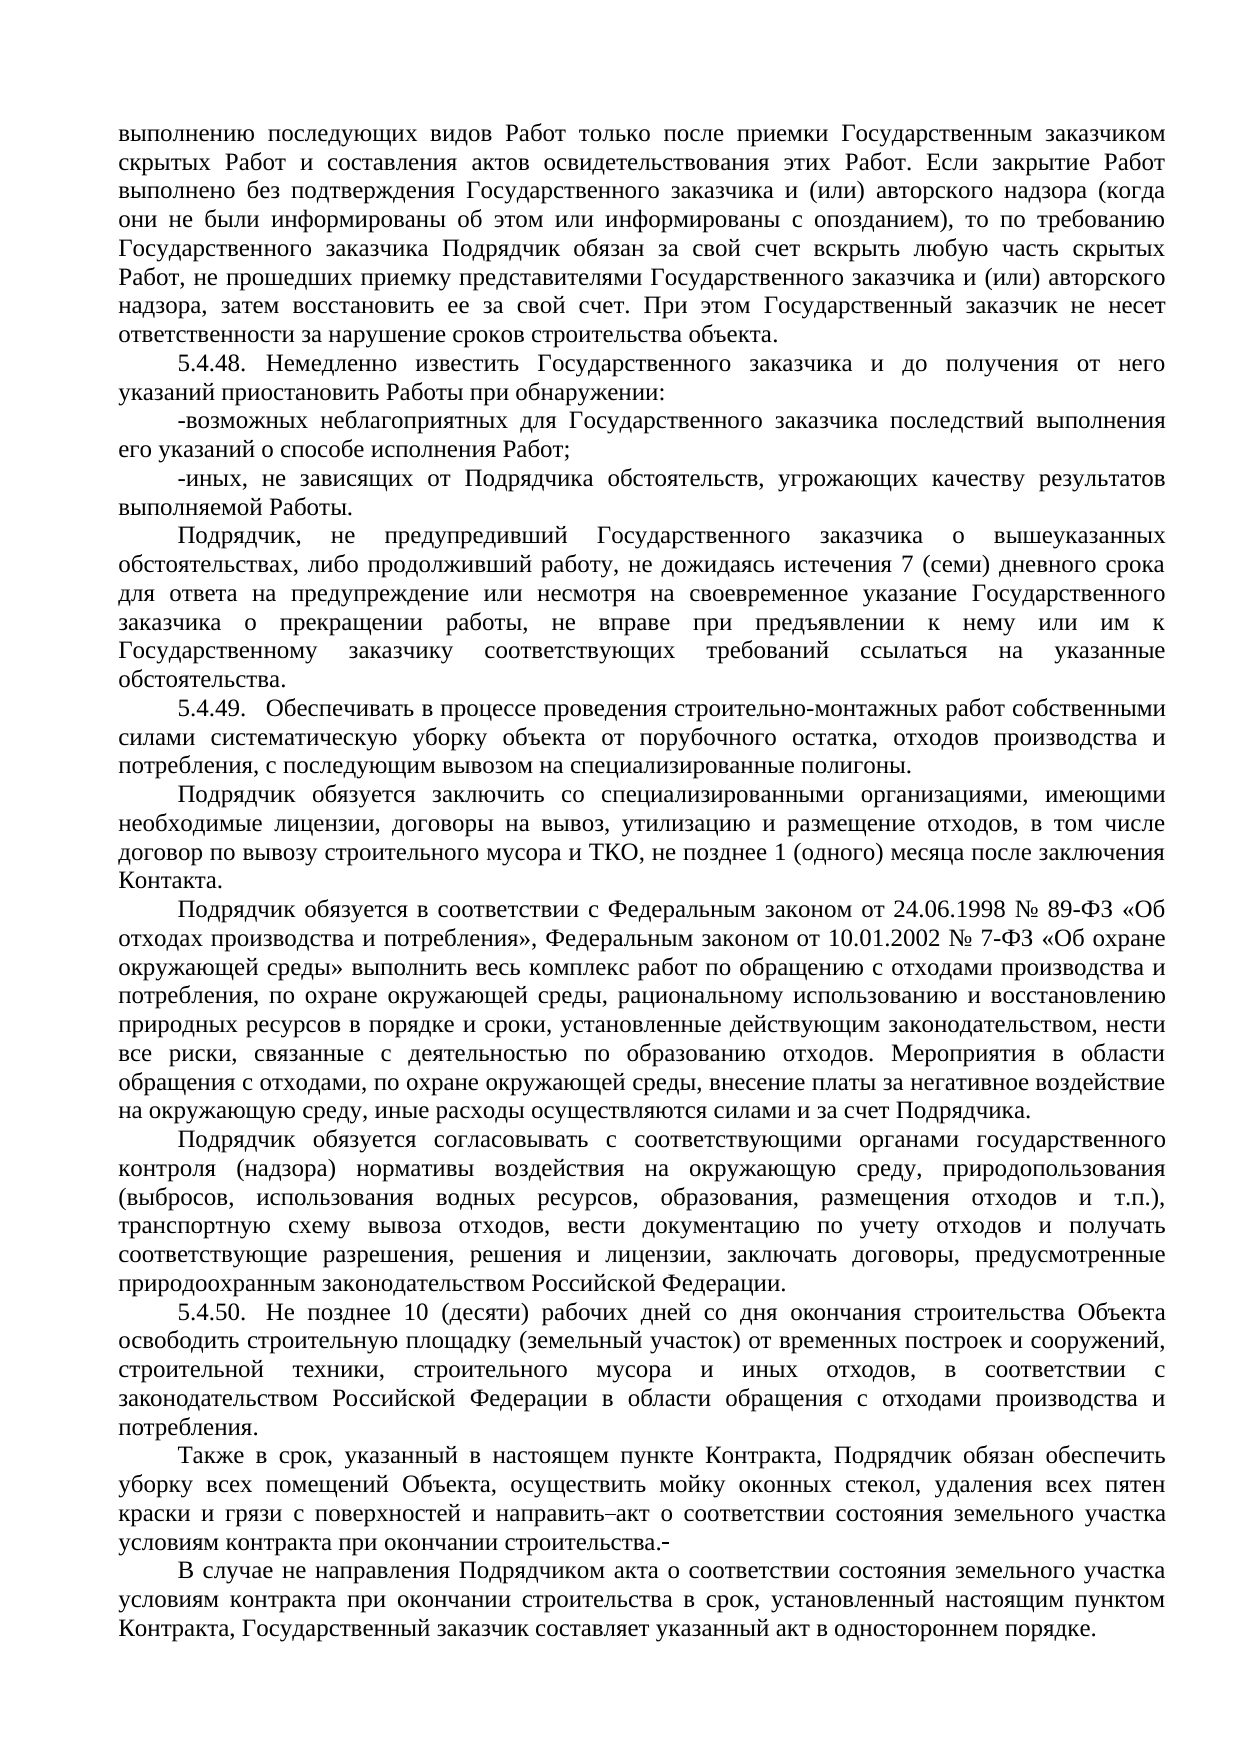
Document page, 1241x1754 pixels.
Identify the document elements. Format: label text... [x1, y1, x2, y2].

text В случае не направления Подрядчиком акта о соответствии состояния земельного участка условиям контракта при окончании строительства в срок, установленный настоящим пунктом Контракта, Государственный заказчик составляет указанный акт в одностороннем порядке. [118, 1556, 1167, 1642]
list Немедленно известить Государственного заказчика и до получения от него указаний приостановить Работы при обнаружении: [118, 348, 1167, 406]
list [118, 118, 1167, 348]
text Также в срок, указанный в настоящем пункте Контракта, Подрядчик обязан обеспечить уборку всех помещений Объекта, осуществить мойку оконных стекол, удаления всех пятен краски и грязи с поверхностей и направить акт о соответствии состояния земельного участка условиям контракта при окончании строительства. [118, 1441, 1167, 1556]
list Обеспечивать в процессе проведения строительно-монтажных работ собственными силами систематическую уборку объекта от порубочного остатка, отходов производства и потребления, с последующим вывозом на специализированные полигоны. [118, 693, 1167, 779]
text -возможных неблагоприятных для Государственного заказчика последствий выполнения его указаний о способе исполнения Работ; [118, 406, 1167, 463]
list Не позднее 10 (десяти) рабочих дней со дня окончания строительства Объекта освободить строительную площадку (земельный участок) от временных построек и сооружений, строительной техники, строительного мусора и иных отходов, в соответствии с законодательством Российской Федерации в области обращения с отходами производства и потребления. [118, 1297, 1167, 1441]
text Подрядчик обязуется в соответствии с Федеральным законом от 24.06.1998 № 89-ФЗ «Об отходах производства и потребления», Федеральным законом от 10.01.2002 № 7-ФЗ «Об охране окружающей среды» выполнить весь комплекс работ по обращению с отходами производства и потребления, по охране окружающей среды, рациональному использованию и восстановлению природных ресурсов в порядке и сроки, установленные действующим законодательством, нести все риски, связанные с деятельностью по образованию отходов. Мероприятия в области обращения с отходами, по охране окружающей среды, внесение платы за негативное воздействие на окружающую среду, иные расходы осуществляются силами и за счет Подрядчика. [118, 894, 1167, 1124]
text -иных, не зависящих от Подрядчика обстоятельств, угрожающих качеству результатов выполняемой Работы. [118, 463, 1167, 521]
text Подрядчик обязуется заключить со специализированными организациями, имеющими необходимые лицензии, договоры на вывоз, утилизацию и размещение отходов, в том числе договор по вывозу строительного мусора и ТКО, не позднее 1 (одного) месяца после заключения Контакта. [118, 779, 1167, 894]
text Подрядчик обязуется согласовывать с соответствующими органами государственного контроля (надзора) нормативы воздействия на окружающую среду, природопользования (выбросов, использования водных ресурсов, образования, размещения отходов и т.п.), транспортную схему вывоза отходов, вести документацию по учету отходов и получать соответствующие разрешения, решения и лицензии, заключать договоры, предусмотренные природоохранным законодательством Российской Федерации. [118, 1124, 1167, 1297]
text Подрядчик, не предупредивший Государственного заказчика о вышеуказанных обстоятельствах, либо продолживший работу, не дожидаясь истечения 7 (семи) дневного срока для ответа на предупреждение или несмотря на своевременное указание Государственного заказчика о прекращении работы, не вправе при предъявлении к нему или им к Государственному заказчику соответствующих требований ссылаться на указанные обстоятельства. [118, 521, 1167, 693]
